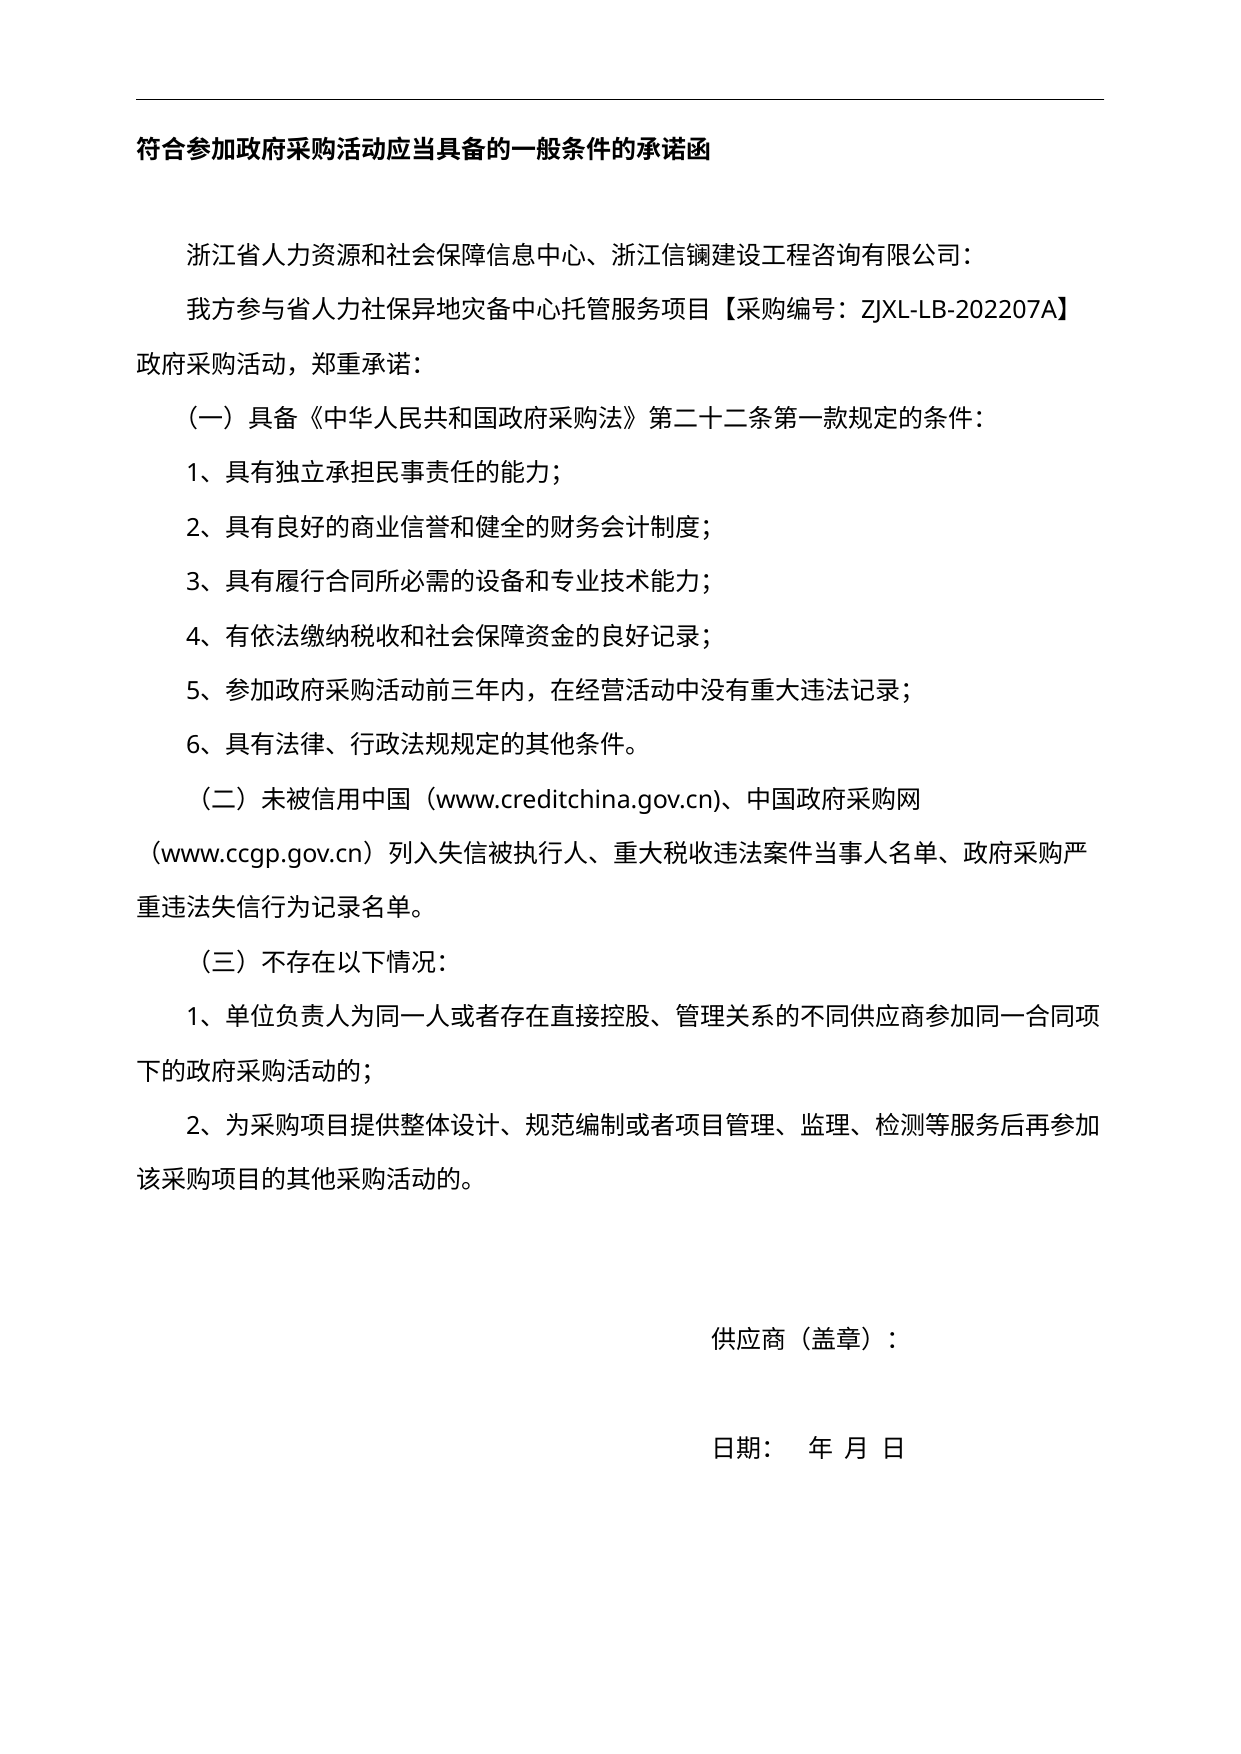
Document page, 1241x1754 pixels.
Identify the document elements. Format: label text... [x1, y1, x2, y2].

text 3、具有履行合同所必需的设备和专业技术能力； [136, 562, 1104, 598]
text 1、单位负责人为同一人或者存在直接控股、管理关系的不同供应商参加同一合同项下的政府采购活动的； [136, 997, 1104, 1087]
text 2、为采购项目提供整体设计、规范编制或者项目管理、监理、检测等服务后再参加该采购项目的其他采购活动的。 [136, 1105, 1104, 1196]
text 2、具有良好的商业信誉和健全的财务会计制度； [136, 507, 1104, 543]
text （二）未被信用中国（www.creditchina.gov.cn)、中国政府采购网（www.ccgp.gov.cn）列入失信被执行人、重大税收违法案件当事人名单、政府采购严重违法失信行为记录名单。 [136, 779, 1104, 924]
text 4、有依法缴纳税收和社会保障资金的良好记录； [136, 616, 1104, 652]
text 我方参与省人力社保异地灾备中心托管服务项目【采购编号：ZJXL-LB-202207A】政府采购活动，郑重承诺： [136, 290, 1104, 380]
text 1、具有独立承担民事责任的能力； [136, 453, 1104, 489]
text 日期： 年 月 日 [136, 1428, 1104, 1464]
text 5、参加政府采购活动前三年内，在经营活动中没有重大违法记录； [136, 670, 1104, 707]
text （三）不存在以下情况： [136, 942, 1104, 978]
text 6、具有法律、行政法规规定的其他条件。 [136, 725, 1104, 761]
text （一）具备《中华人民共和国政府采购法》第二十二条第一款规定的条件： [136, 398, 1104, 435]
text 供应商（盖章）： [136, 1319, 1104, 1356]
text 浙江省人力资源和社会保障信息中心、浙江信镧建设工程咨询有限公司： [136, 235, 1104, 272]
text 符合参加政府采购活动应当具备的一般条件的承诺函 [136, 130, 1104, 166]
